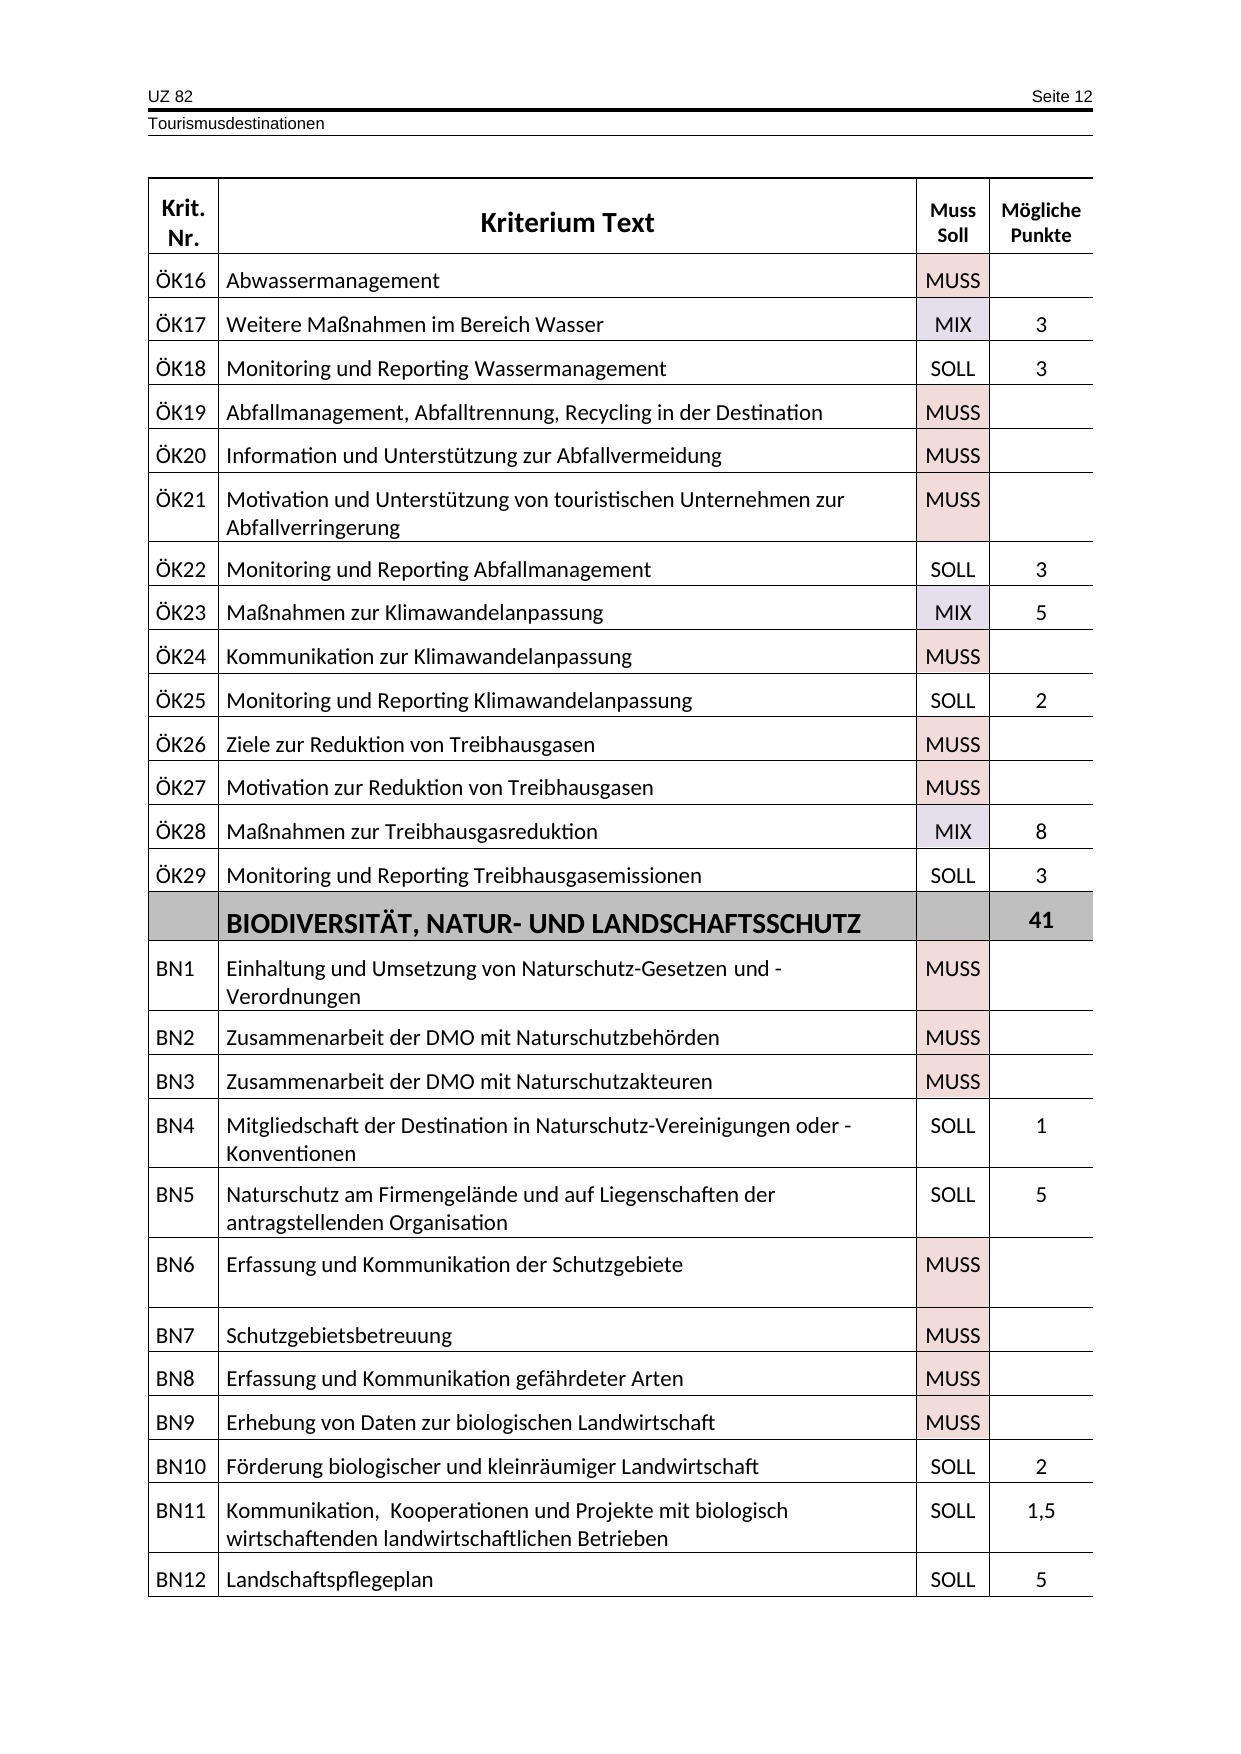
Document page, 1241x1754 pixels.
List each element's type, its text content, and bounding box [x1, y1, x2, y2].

table_cell ÖK26 [149, 717, 218, 760]
table_cell Förderung biologischer und kleinräumiger Landwirtschaft [219, 1440, 916, 1482]
table_cell 8 [990, 805, 1093, 847]
table_cell SOLL [917, 849, 989, 891]
table_cell Abwassermanagement [219, 254, 916, 297]
table_cell Erfassung und Kommunikation der Schutzgebiete [219, 1238, 916, 1307]
table_cell SOLL [917, 1553, 989, 1596]
table_header Muss Soll [917, 179, 989, 253]
table_cell MIX [917, 586, 989, 629]
table_cell 5 [990, 1168, 1093, 1237]
table_cell BN9 [149, 1396, 218, 1438]
table_cell BN4 [149, 1099, 218, 1167]
table_cell MIX [917, 805, 989, 847]
table_cell 2 [990, 674, 1093, 716]
table_cell Landschaftspflegeplan [219, 1553, 916, 1596]
table_cell BN7 [149, 1308, 218, 1351]
table_cell Einhaltung und Umsetzung von Naturschutz-Gesetzen und -Verordnungen [219, 941, 916, 1010]
table_cell ÖK17 [149, 298, 218, 340]
table_cell ÖK24 [149, 630, 218, 672]
table_cell [990, 1308, 1093, 1351]
table_cell Kommunikation zur Klimawandelanpassung [219, 630, 916, 672]
table_cell [990, 630, 1093, 672]
table_cell MUSS [917, 1238, 989, 1307]
table_cell Zusammenarbeit der DMO mit Naturschutzakteuren [219, 1055, 916, 1097]
table_cell 1 [990, 1099, 1093, 1167]
table_cell 3 [990, 542, 1093, 585]
table_cell BN5 [149, 1168, 218, 1237]
table_cell BN12 [149, 1553, 218, 1596]
table_cell Monitoring und Reporting Treibhausgasemissionen [219, 849, 916, 891]
table_cell MUSS [917, 1055, 989, 1097]
table_cell Information und Unterstützung zur Abfallvermeidung [219, 429, 916, 472]
table_cell Kommunikation, Kooperationen und Projekte mit biologisch wirtschaftenden landwirtschaftlichen Betrieben [219, 1483, 916, 1552]
table_cell ÖK27 [149, 761, 218, 804]
table_cell ÖK20 [149, 429, 218, 472]
table_cell 41 [990, 892, 1093, 940]
table_cell MUSS [917, 630, 989, 672]
table_cell [917, 892, 989, 940]
table_cell [990, 717, 1093, 760]
table_cell SOLL [917, 341, 989, 384]
table_cell MUSS [917, 941, 989, 1010]
table_cell Erfassung und Kommunikation gefährdeter Arten [219, 1352, 916, 1395]
table_cell Motivation und Unterstützung von touristischen Unternehmen zur Abfallverringerung [219, 473, 916, 541]
table_cell ÖK25 [149, 674, 218, 716]
table_cell MUSS [917, 1352, 989, 1395]
table_cell BN3 [149, 1055, 218, 1097]
table_cell BN11 [149, 1483, 218, 1552]
table_cell Zusammenarbeit der DMO mit Naturschutzbehörden [219, 1011, 916, 1054]
table_cell ÖK19 [149, 385, 218, 428]
table_cell BN2 [149, 1011, 218, 1054]
table_cell ÖK18 [149, 341, 218, 384]
table_cell MUSS [917, 1396, 989, 1438]
table_cell Schutzgebietsbetreuung [219, 1308, 916, 1351]
table_cell [990, 1238, 1093, 1307]
table_cell [990, 1055, 1093, 1097]
table_cell Maßnahmen zur Treibhausgasreduktion [219, 805, 916, 847]
table_cell 3 [990, 298, 1093, 340]
table_cell SOLL [917, 1440, 989, 1482]
table_cell SOLL [917, 542, 989, 585]
table_cell ÖK16 [149, 254, 218, 297]
table_cell BN6 [149, 1238, 218, 1307]
table_cell Ziele zur Reduktion von Treibhausgasen [219, 717, 916, 760]
table_cell MUSS [917, 1308, 989, 1351]
table_cell BN1 [149, 941, 218, 1010]
table_cell SOLL [917, 674, 989, 716]
table_cell 5 [990, 586, 1093, 629]
table_cell MUSS [917, 761, 989, 804]
table_cell 3 [990, 849, 1093, 891]
table_cell MUSS [917, 254, 989, 297]
table_cell Erhebung von Daten zur biologischen Landwirtschaft [219, 1396, 916, 1438]
table_cell 5 [990, 1553, 1093, 1596]
table_cell [990, 473, 1093, 541]
table_cell Monitoring und Reporting Wassermanagement [219, 341, 916, 384]
table_cell [990, 385, 1093, 428]
table_cell SOLL [917, 1168, 989, 1237]
table_header Kriterium Text [219, 179, 916, 253]
table_cell MUSS [917, 1011, 989, 1054]
table_cell ÖK21 [149, 473, 218, 541]
table_cell Maßnahmen zur Klimawandelanpassung [219, 586, 916, 629]
table_cell MUSS [917, 473, 989, 541]
table_cell BN8 [149, 1352, 218, 1395]
table_cell Weitere Maßnahmen im Bereich Wasser [219, 298, 916, 340]
table_cell Monitoring und Reporting Klimawandelanpassung [219, 674, 916, 716]
table_cell [990, 941, 1093, 1010]
table_cell MUSS [917, 717, 989, 760]
table_cell Abfallmanagement, Abfalltrennung, Recycling in der Destination [219, 385, 916, 428]
table_cell MIX [917, 298, 989, 340]
table_cell MUSS [917, 429, 989, 472]
table_cell [990, 1352, 1093, 1395]
table_cell Monitoring und Reporting Abfallmanagement [219, 542, 916, 585]
table_cell [990, 1011, 1093, 1054]
table_cell [990, 1396, 1093, 1438]
table_cell Mitgliedschaft der Destination in Naturschutz-Vereinigungen oder -Konventionen [219, 1099, 916, 1167]
table_cell 3 [990, 341, 1093, 384]
table_cell ÖK29 [149, 849, 218, 891]
table_cell BIODIVERSITÄT, NATUR- UND LANDSCHAFTSSCHUTZ [219, 892, 916, 940]
table_cell ÖK23 [149, 586, 218, 629]
table_header Mögliche Punkte [990, 179, 1093, 253]
table_cell BN10 [149, 1440, 218, 1482]
table_header Krit. Nr. [149, 179, 218, 253]
table_cell 1,5 [990, 1483, 1093, 1552]
table_cell [990, 254, 1093, 297]
table_cell [990, 429, 1093, 472]
table_cell [149, 892, 218, 940]
table_cell MUSS [917, 385, 989, 428]
table_cell ÖK22 [149, 542, 218, 585]
table_cell ÖK28 [149, 805, 218, 847]
table_cell [990, 761, 1093, 804]
table_cell SOLL [917, 1483, 989, 1552]
table_cell 2 [990, 1440, 1093, 1482]
table_cell Naturschutz am Firmengelände und auf Liegenschaften der antragstellenden Organisation [219, 1168, 916, 1237]
table_cell SOLL [917, 1099, 989, 1167]
table_cell Motivation zur Reduktion von Treibhausgasen [219, 761, 916, 804]
